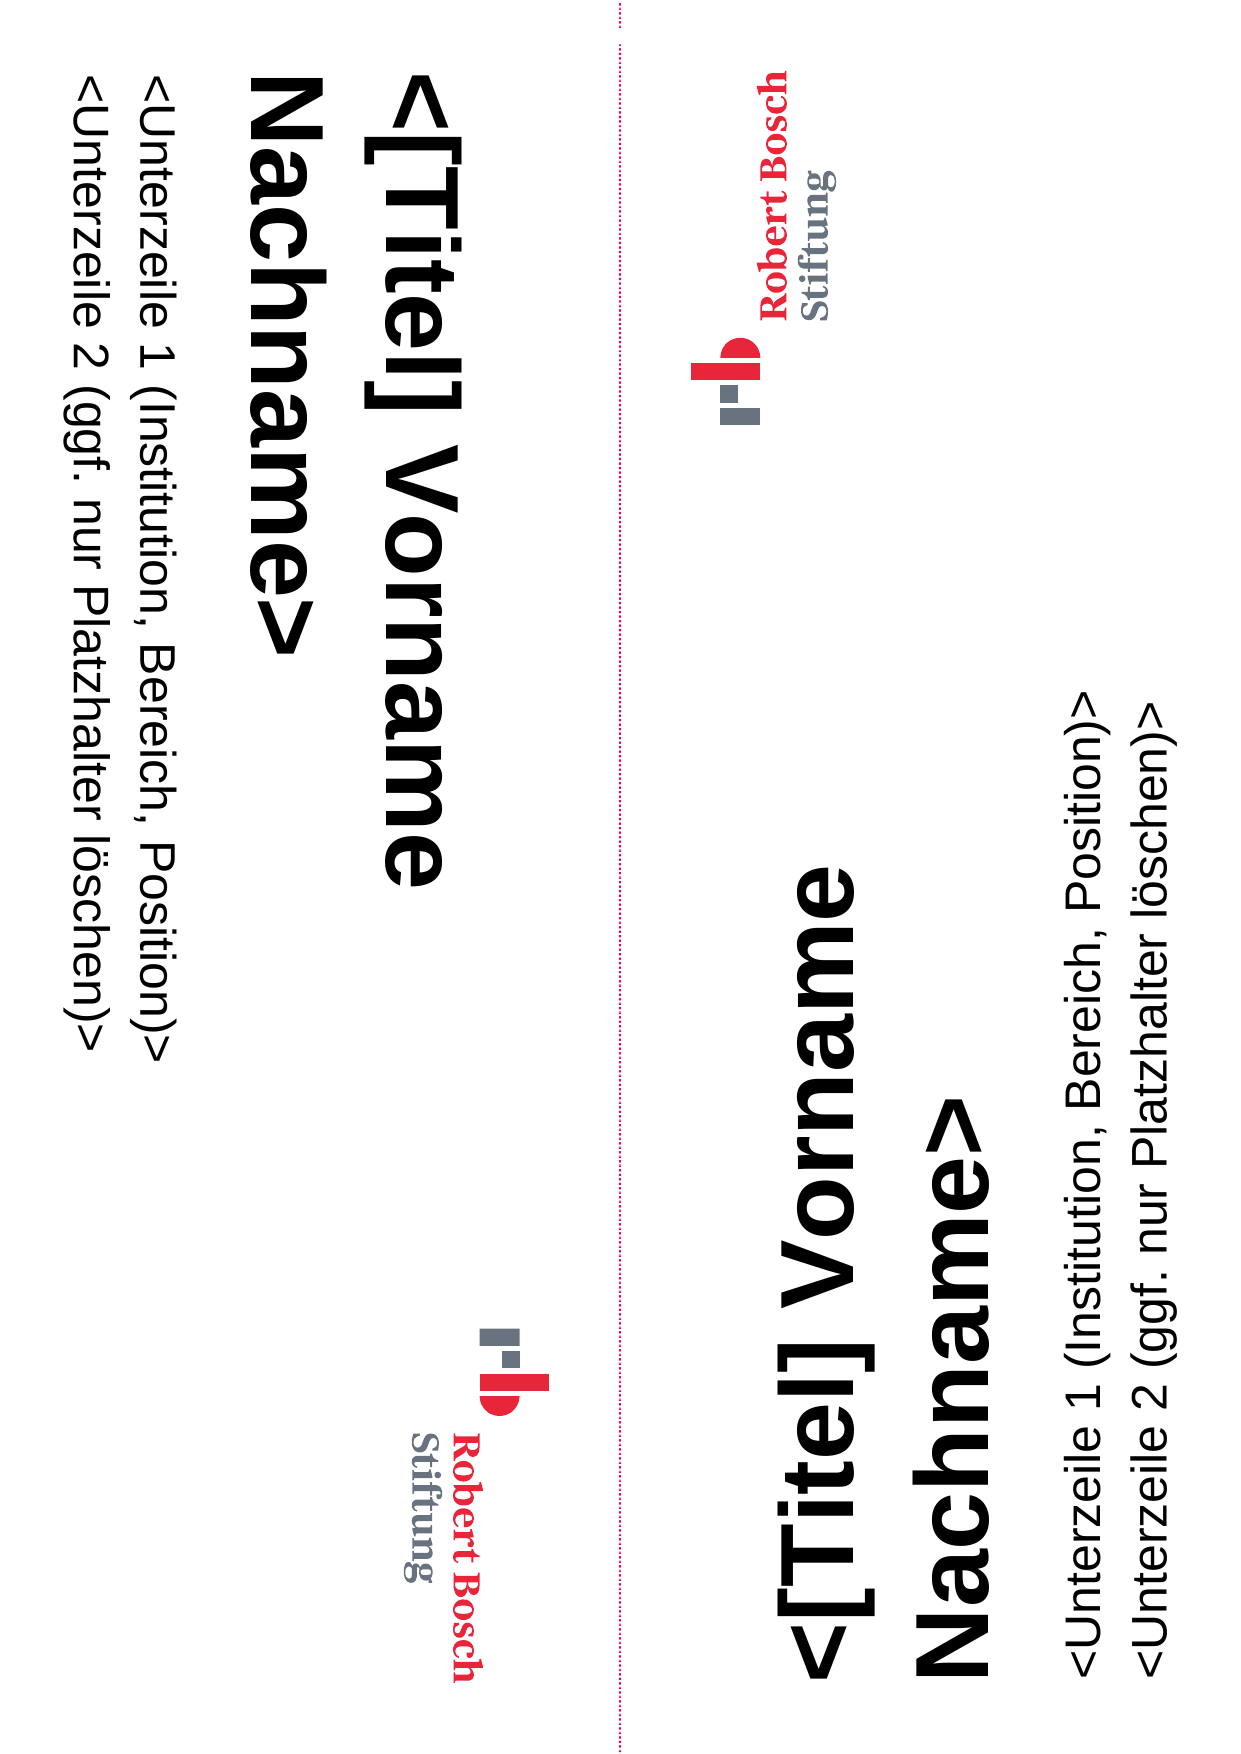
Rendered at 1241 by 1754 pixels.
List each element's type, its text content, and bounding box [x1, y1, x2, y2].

table_header <Unterzeile 1 (Institution, Bereich, Position)> <Unterzeile 2 (ggf. nur Platzhalter löschen)> [47, 71, 221, 1281]
table_header <[Titel] Vorname Nachname> [221, 71, 620, 1281]
